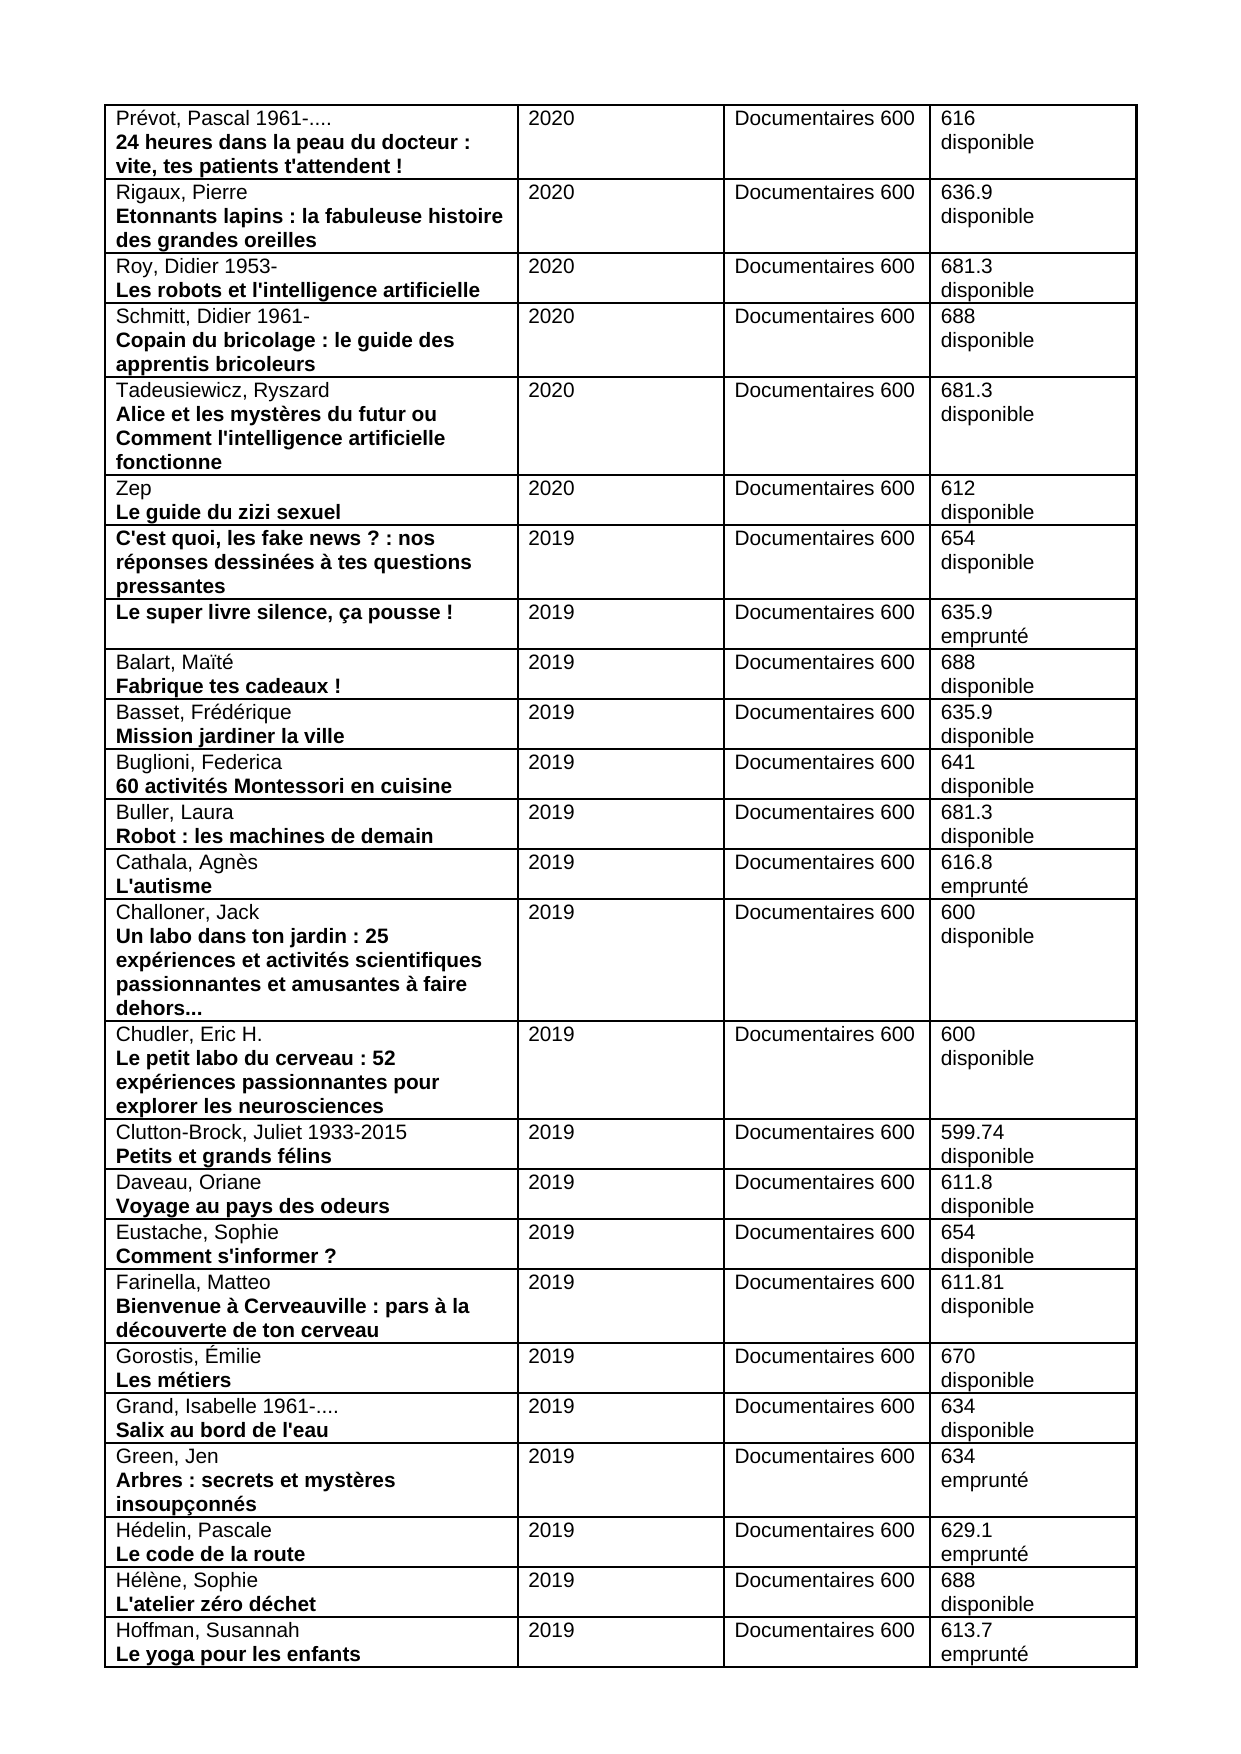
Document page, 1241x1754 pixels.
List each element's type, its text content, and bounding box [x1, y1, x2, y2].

table_cell 2019 [519, 1518, 723, 1566]
table_cell Documentaires 600 [725, 850, 929, 898]
table_cell 612 disponible [931, 476, 1135, 524]
table_cell 2019 [519, 1394, 723, 1442]
table_cell Schmitt, Didier 1961- Copain du bricolage : le guide des apprentis bricoleurs [106, 304, 517, 376]
table_cell 2019 [519, 1444, 723, 1516]
table_cell Grand, Isabelle 1961-.... Salix au bord de l'eau [106, 1394, 517, 1442]
table_cell 2019 [519, 850, 723, 898]
table_cell 2019 [519, 1618, 723, 1666]
table_cell Documentaires 600 [725, 800, 929, 848]
table_cell Documentaires 600 [725, 180, 929, 252]
table_cell 654 disponible [931, 1220, 1135, 1268]
table_cell 616.8 emprunté [931, 850, 1135, 898]
table_cell Basset, Frédérique Mission jardiner la ville [106, 700, 517, 748]
table_cell Documentaires 600 [725, 1270, 929, 1342]
table_cell 613.7 emprunté [931, 1618, 1135, 1666]
table_cell Documentaires 600 [725, 526, 929, 598]
table_cell Buglioni, Federica 60 activités Montessori en cuisine [106, 750, 517, 798]
table_cell Documentaires 600 [725, 650, 929, 698]
table_cell 611.81 disponible [931, 1270, 1135, 1342]
table_cell Tadeusiewicz, Ryszard Alice et les mystères du futur ou Comment l'intelligence artificielle fonctionne [106, 378, 517, 474]
table_cell Green, Jen Arbres : secrets et mystères insoupçonnés [106, 1444, 517, 1516]
table_cell Documentaires 600 [725, 1220, 929, 1268]
table_cell Le super livre silence, ça pousse ! [106, 600, 517, 648]
table_cell 688 disponible [931, 304, 1135, 376]
table_cell Documentaires 600 [725, 1518, 929, 1566]
table_cell 2020 [519, 304, 723, 376]
table_cell 636.9 disponible [931, 180, 1135, 252]
table_cell 2019 [519, 600, 723, 648]
table_cell Documentaires 600 [725, 600, 929, 648]
table_cell 688 disponible [931, 650, 1135, 698]
table_cell 2019 [519, 750, 723, 798]
table_cell 2019 [519, 1568, 723, 1616]
table_cell 635.9 emprunté [931, 600, 1135, 648]
table_cell 2019 [519, 800, 723, 848]
table_cell 2020 [519, 378, 723, 474]
table_cell 2019 [519, 1170, 723, 1218]
table_cell Documentaires 600 [725, 106, 929, 178]
table_cell 634 emprunté [931, 1444, 1135, 1516]
table_cell 629.1 emprunté [931, 1518, 1135, 1566]
table_cell Rigaux, Pierre Etonnants lapins : la fabuleuse histoire des grandes oreilles [106, 180, 517, 252]
table_cell Daveau, Oriane Voyage au pays des odeurs [106, 1170, 517, 1218]
table_cell Cathala, Agnès L'autisme [106, 850, 517, 898]
table_cell 635.9 disponible [931, 700, 1135, 748]
table_cell Zep Le guide du zizi sexuel [106, 476, 517, 524]
table_cell 654 disponible [931, 526, 1135, 598]
table_cell Documentaires 600 [725, 1444, 929, 1516]
table_cell 688 disponible [931, 1568, 1135, 1616]
table_cell Chudler, Eric H. Le petit labo du cerveau : 52 expériences passionnantes pour explorer les neurosciences [106, 1022, 517, 1118]
table_cell 2019 [519, 1270, 723, 1342]
table_cell Clutton-Brock, Juliet 1933-2015 Petits et grands félins [106, 1120, 517, 1168]
table_cell Hoffman, Susannah Le yoga pour les enfants [106, 1618, 517, 1666]
table_cell Hédelin, Pascale Le code de la route [106, 1518, 517, 1566]
table_cell 2020 [519, 180, 723, 252]
table_cell Documentaires 600 [725, 900, 929, 1020]
table_cell 681.3 disponible [931, 378, 1135, 474]
table_cell Documentaires 600 [725, 750, 929, 798]
table_cell 634 disponible [931, 1394, 1135, 1442]
table_cell Documentaires 600 [725, 1394, 929, 1442]
table_cell 2019 [519, 1022, 723, 1118]
table_cell Documentaires 600 [725, 1170, 929, 1218]
table_cell 2019 [519, 1344, 723, 1392]
table_cell Documentaires 600 [725, 254, 929, 302]
table_cell Gorostis, Émilie Les métiers [106, 1344, 517, 1392]
table_cell 2020 [519, 106, 723, 178]
table_cell Documentaires 600 [725, 1568, 929, 1616]
table_cell 2019 [519, 1220, 723, 1268]
table_cell 2019 [519, 1120, 723, 1168]
table_cell 2019 [519, 526, 723, 598]
table_cell 2020 [519, 476, 723, 524]
table_cell 2020 [519, 254, 723, 302]
table_cell Documentaires 600 [725, 1618, 929, 1666]
table_cell 681.3 disponible [931, 800, 1135, 848]
table_cell 681.3 disponible [931, 254, 1135, 302]
table_cell Documentaires 600 [725, 700, 929, 748]
table_cell Buller, Laura Robot : les machines de demain [106, 800, 517, 848]
table_cell 2019 [519, 900, 723, 1020]
table_cell 670 disponible [931, 1344, 1135, 1392]
table_cell Farinella, Matteo Bienvenue à Cerveauville : pars à la découverte de ton cerveau [106, 1270, 517, 1342]
table_cell 2019 [519, 700, 723, 748]
table_cell 611.8 disponible [931, 1170, 1135, 1218]
table_cell Challoner, Jack Un labo dans ton jardin : 25 expériences et activités scientifiques passionnantes et amusantes à faire dehors... [106, 900, 517, 1020]
table_cell Balart, Maïté Fabrique tes cadeaux ! [106, 650, 517, 698]
table_cell Documentaires 600 [725, 1344, 929, 1392]
table_cell Documentaires 600 [725, 304, 929, 376]
table_cell Documentaires 600 [725, 1120, 929, 1168]
table_cell 616 disponible [931, 106, 1135, 178]
table_cell Documentaires 600 [725, 476, 929, 524]
table_cell 599.74 disponible [931, 1120, 1135, 1168]
table_cell Hélène, Sophie L'atelier zéro déchet [106, 1568, 517, 1616]
table_cell 2019 [519, 650, 723, 698]
table_cell Eustache, Sophie Comment s'informer ? [106, 1220, 517, 1268]
table_cell C'est quoi, les fake news ? : nos réponses dessinées à tes questions pressantes [106, 526, 517, 598]
table_cell 641 disponible [931, 750, 1135, 798]
table_cell Roy, Didier 1953- Les robots et l'intelligence artificielle [106, 254, 517, 302]
table_cell 600 disponible [931, 900, 1135, 1020]
table_cell Documentaires 600 [725, 1022, 929, 1118]
table_cell Prévot, Pascal 1961-.... 24 heures dans la peau du docteur : vite, tes patients t'attendent ! [106, 106, 517, 178]
table_cell 600 disponible [931, 1022, 1135, 1118]
table_cell Documentaires 600 [725, 378, 929, 474]
